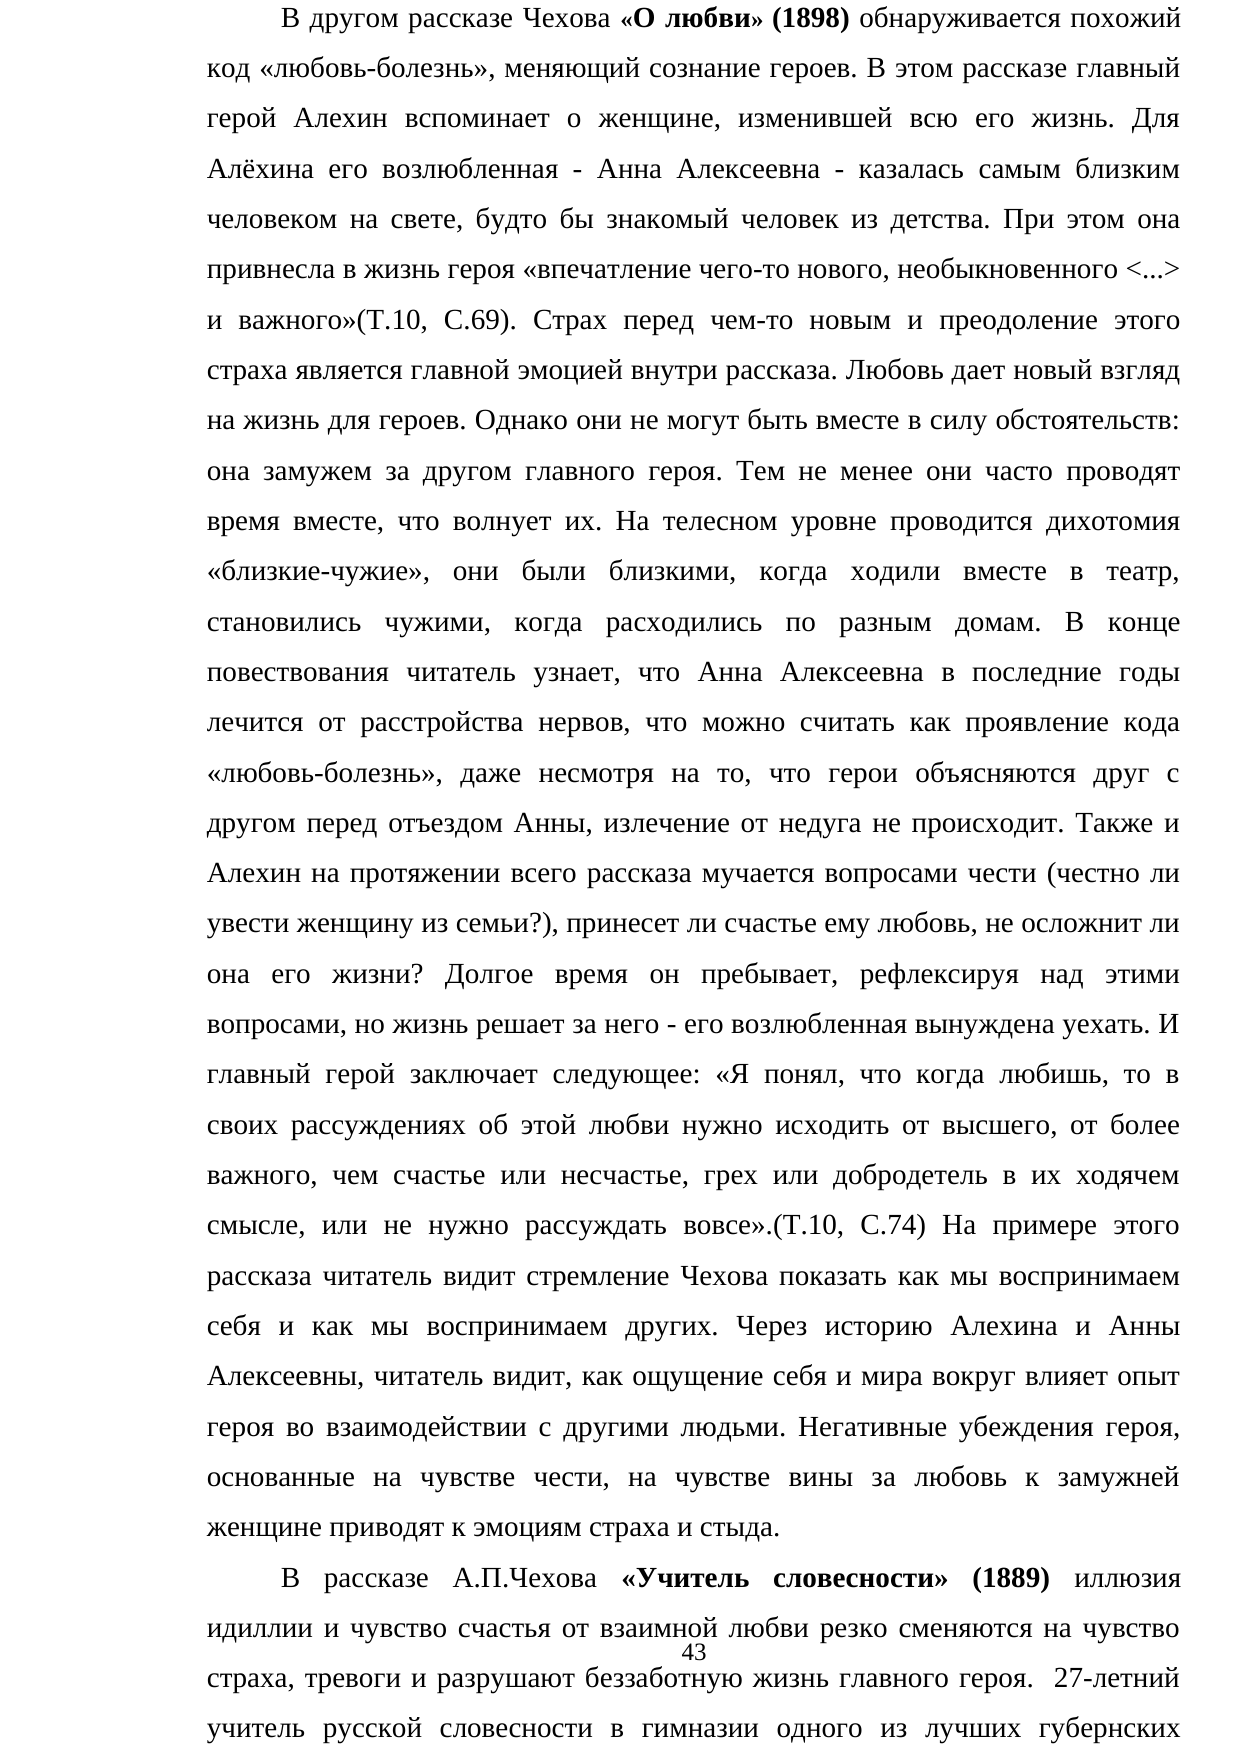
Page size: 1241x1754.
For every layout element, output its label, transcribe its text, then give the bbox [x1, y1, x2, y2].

text В другом рассказе Чехова «О любви» (1898) обнаруживается похожий код «любовь-болезнь», меняющий сознание героев. В этом рассказе главный герой Алехин вспоминает о женщине, изменившей всю его жизнь. Для Алёхина его возлюбленная - Анна Алексеевна - казалась самым близким человеком на свете, будто бы знакомый человек из детства. При этом она привнесла в жизнь героя «впечатление чего-то нового, необыкновенного <...> и важного»(Т.10, С.69). Страх перед чем-то новым и преодоление этого страха является главной эмоцией внутри рассказа. Любовь дает новый взгляд на жизнь для героев. Однако они не могут быть вместе в силу обстоятельств: она замужем за другом главного героя. Тем не менее они часто проводят время вместе, что волнует их. На телесном уровне проводится дихотомия «близкие-чужие», они были близкими, когда ходили вместе в театр, становились чужими, когда расходились по разным домам. В конце повествования читатель узнает, что Анна Алексеевна в последние годы лечится от расстройства нервов, что можно считать как проявление кода «любовь-болезнь», даже несмотря на то, что герои объясняются друг с другом перед отъездом Анны, излечение от недуга не происходит. Также и Алехин на протяжении всего рассказа мучается вопросами чести (честно ли увести женщину из семьи?), принесет ли счастье ему любовь, не осложнит ли она его жизни? Долгое время он пребывает, рефлексируя над этими вопросами, но жизнь решает за него - его возлюбленная вынуждена уехать. И главный герой заключает следующее: «Я понял, что когда любишь, то в своих рассуждениях об этой любви нужно исходить от высшего, от более важного, чем счастье или несчастье, грех или добродетель в их ходячем смысле, или не нужно рассуждать вовсе».(Т.10, С.74) На примере этого рассказа читатель видит стремление Чехова показать как мы воспринимаем себя и как мы воспринимаем других. Через историю Алехина и Анны Алексеевны, читатель видит, как ощущение себя и мира вокруг влияет опыт героя во взаимодействии с другими людьми. Негативные убеждения героя, основанные на чувстве чести, на чувстве вины за любовь к замужней женщине приводят к эмоциям страха и стыда. [207, 0, 1181, 1543]
text В рассказе А.П.Чехова «Учитель словесности» (1889) иллюзия идиллии и чувство счастья от взаимной любви резко сменяются на чувство страха, тревоги и разрушают беззаботную жизнь главного героя. 27-летний учитель русской словесности в гимназии одного из лучших губернских городов Сергей Никитин увлекся 18-летней Машей Шелестовой, дочерью местного помещика. Опьяненный чувством любви, он испытывал счастье, не обращая внимания на мелочи жизни, которые раздражали его. Скорая женитьба сделала его самым счастливым человеком на свете: «особенный, воздушный вид Мани <...> трогали меня до слёз <...> как расцвела, как поэтически красиво сложилась в последнее время моя жизнь! <...> счастье, которое когда-то на Неглинном представлялось мне возможным только в романах и повестях, теперь я испытывал на самом деле, казалось, брал его руками».(Т.8, С.324) [207, 1560, 1181, 1754]
